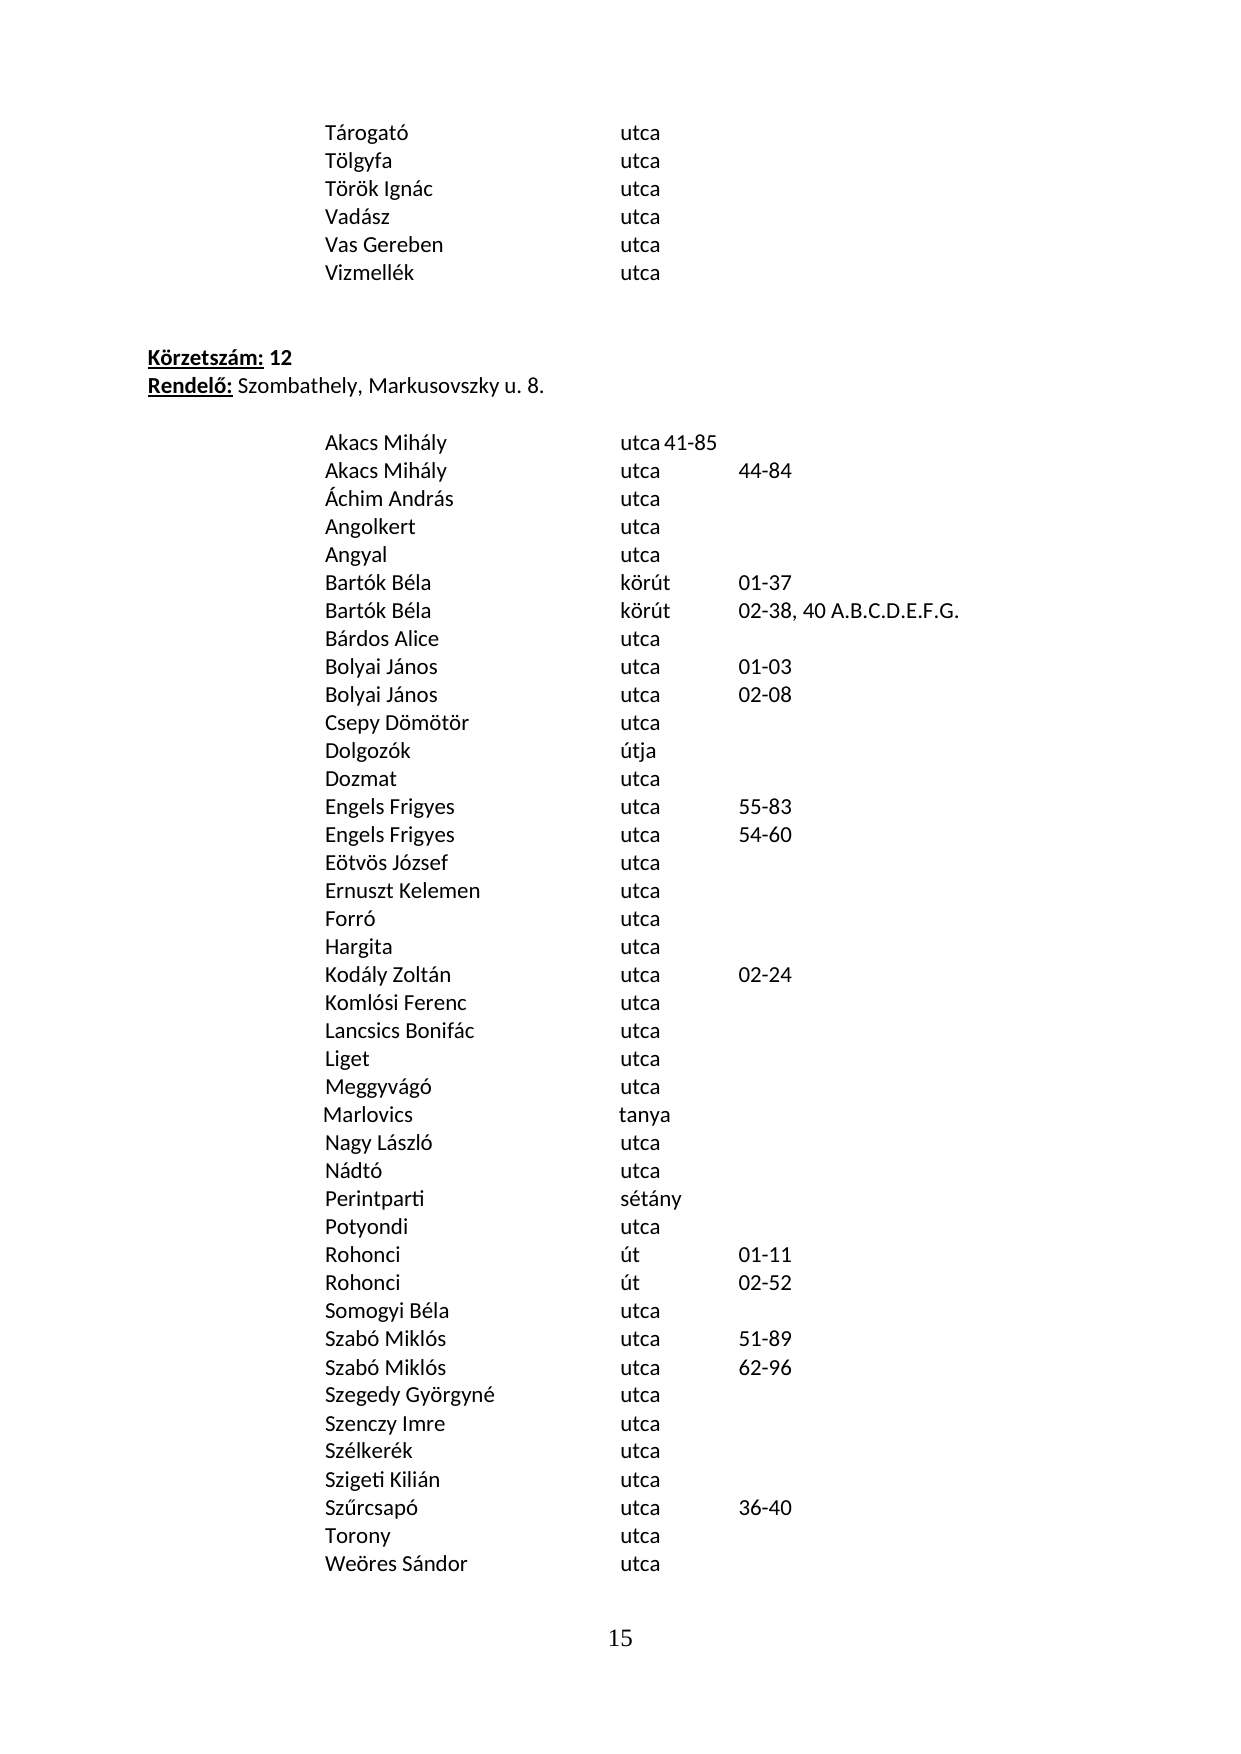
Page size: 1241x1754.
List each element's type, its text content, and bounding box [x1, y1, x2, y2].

text Rohonci út 02-52 [148, 1268, 1093, 1297]
text Eötvös József utca [148, 848, 1093, 876]
text Török Ignác utca [148, 174, 1093, 202]
text Vas Gereben utca [148, 230, 1093, 258]
text Weöres Sándor utca [148, 1549, 1093, 1577]
text Akacs Mihály utca 44-84 [148, 456, 1093, 484]
text Angolkert utca [148, 512, 1093, 540]
text Dolgozók útja [148, 736, 1093, 764]
text Vadász utca [148, 202, 1093, 230]
text Szenczy Imre utca [148, 1409, 1093, 1437]
text Lancsics Bonifác utca [148, 1016, 1093, 1044]
text Szegedy Györgyné utca [148, 1381, 1093, 1409]
text Engels Frigyes utca 55-83 [148, 792, 1093, 820]
text Kodály Zoltán utca 02-24 [148, 960, 1093, 988]
text Perintparti sétány [148, 1184, 1093, 1212]
text Dozmat utca [148, 764, 1093, 792]
text Engels Frigyes utca 54-60 [148, 820, 1093, 848]
text Szabó Miklós utca 51-89 [148, 1324, 1093, 1353]
text Szélkerék utca [148, 1437, 1093, 1465]
text Bartók Béla körút 01-37 [148, 568, 1093, 596]
text Áchim András utca [148, 484, 1093, 512]
text Hargita utca [148, 932, 1093, 960]
text Angyal utca [148, 540, 1093, 568]
text Tölgyfa utca [148, 146, 1093, 174]
text Komlósi Ferenc utca [148, 988, 1093, 1016]
text Meggyvágó utca [148, 1072, 1093, 1100]
text Liget utca [148, 1044, 1093, 1072]
text Nagy László utca [148, 1128, 1093, 1156]
text Szűrcsapó utca 36-40 [148, 1493, 1093, 1521]
text Tárogató utca [148, 118, 1093, 146]
text Ernuszt Kelemen utca [148, 876, 1093, 904]
text Potyondi utca [148, 1212, 1093, 1241]
text Rohonci út 01-11 [148, 1241, 1093, 1268]
text Vizmellék utca [148, 258, 1093, 286]
text Szigeti Kilián utca [148, 1465, 1093, 1493]
text Forró utca [148, 904, 1093, 932]
text Marlovics tanya [148, 1100, 1093, 1128]
text Nádtó utca [148, 1156, 1093, 1184]
text Rendelő: Szombathely, Markusovszky u. 8. [148, 371, 1093, 399]
text Bartók Béla körút 02-38, .B.C.D.E.F.G. [148, 596, 1093, 624]
text Torony utca [148, 1521, 1093, 1549]
text Bolyai János utca 01-03 [148, 652, 1093, 680]
text Bárdos Alice utca [148, 624, 1093, 652]
text Bolyai János utca 02-08 [148, 680, 1093, 708]
text Csepy Dömötör utca [148, 708, 1093, 736]
text Somogyi Béla utca [148, 1297, 1093, 1324]
text Körzetszám: 12 [148, 343, 1093, 371]
text Akacs Mihály utca 41-85 [148, 428, 1093, 456]
text Szabó Miklós utca 62-96 [148, 1353, 1093, 1381]
